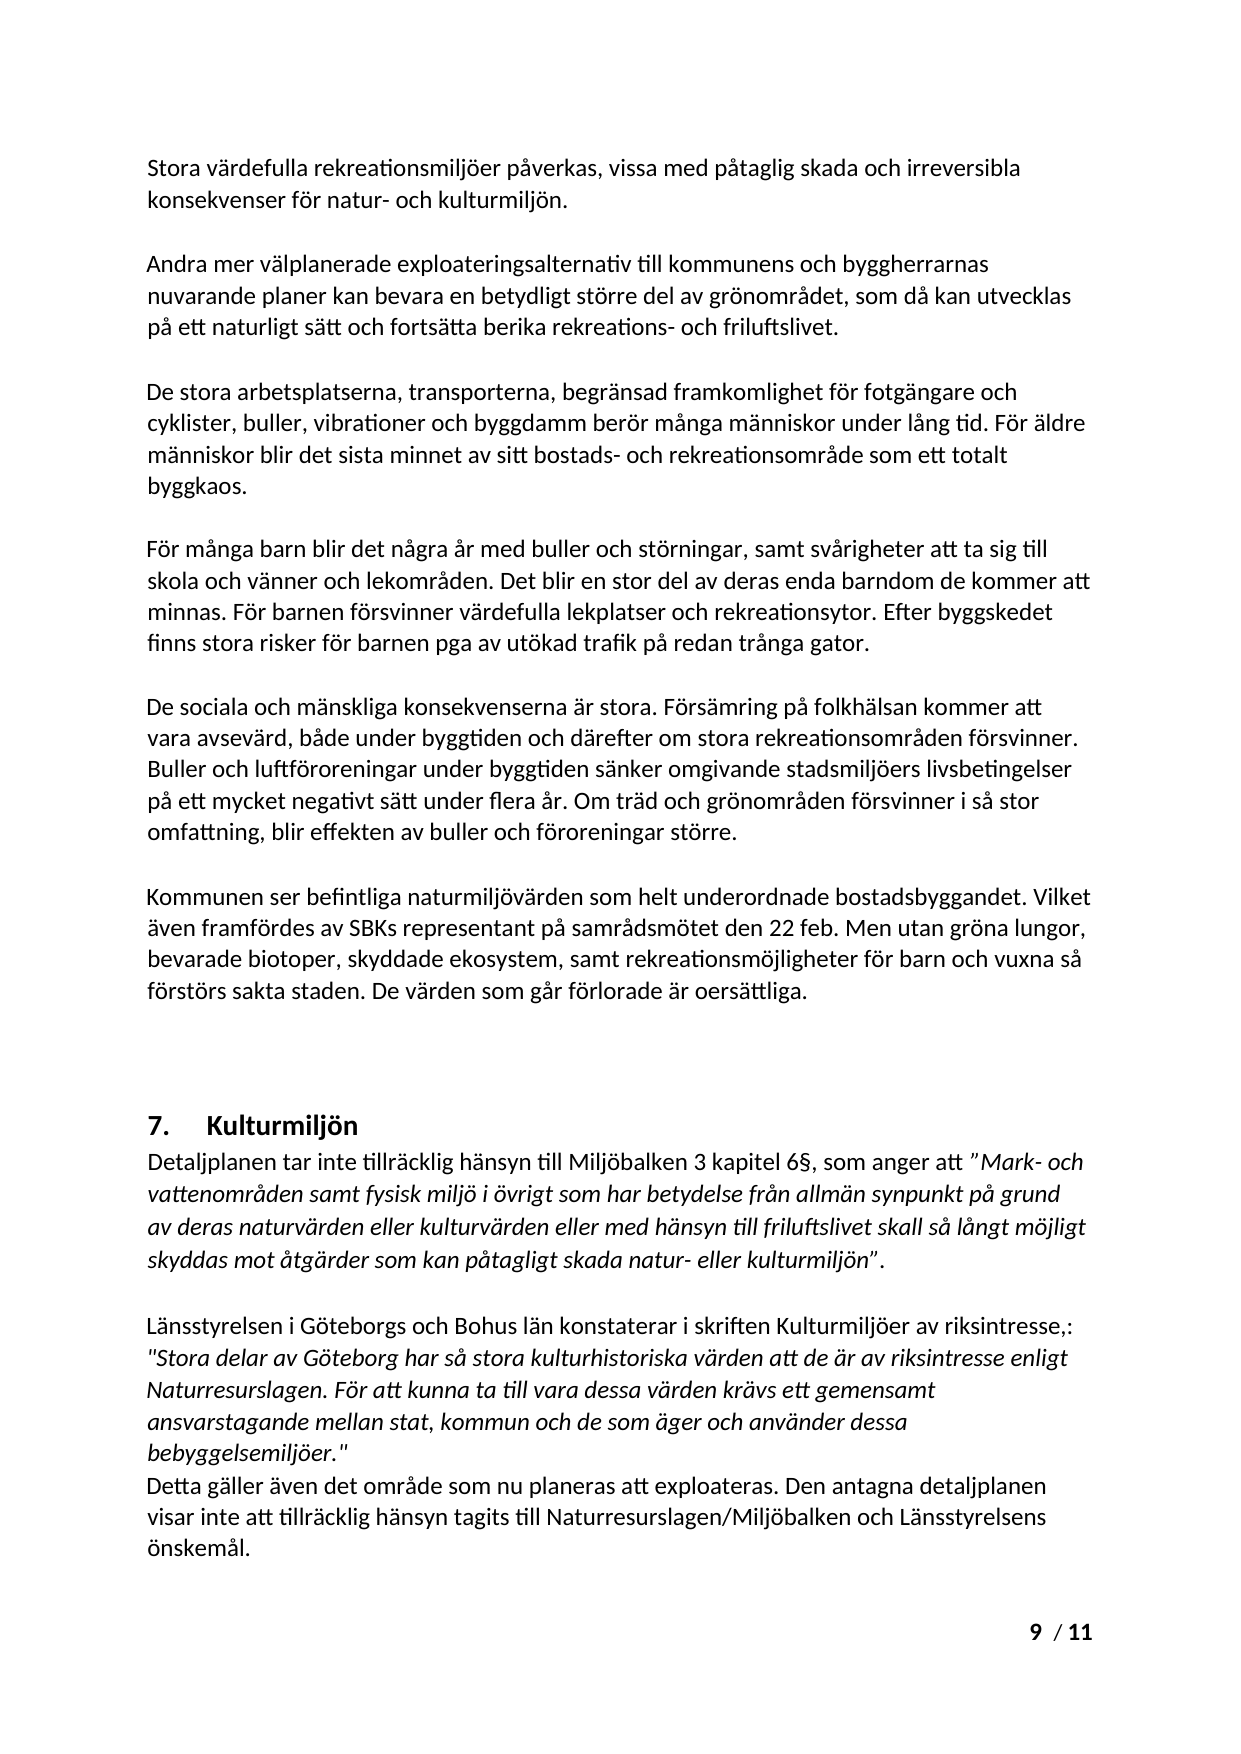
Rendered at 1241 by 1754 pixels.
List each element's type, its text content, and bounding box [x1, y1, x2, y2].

text De sociala och mänskliga konsekvenserna är stora. Försämring på folkhälsan kommer att vara avsevärd, både under byggtiden och därefter om stora rekreationsområden försvinner. Buller och luftföroreningar under byggtiden sänker omgivande stadsmiljöers livsbetingelser på ett mycket negativt sätt under flera år. Om träd och grönområden försvinner i så stor omfattning, blir effekten av buller och föroreningar större. [146, 691, 1092, 847]
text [146, 152, 1092, 214]
text För många barn blir det några år med buller och störningar, samt svårigheter att ta sig till skola och vänner och lekområden. Det blir en stor del av deras enda barndom de kommer att minnas. För barnen försvinner värdefulla lekplatser och rekreationsytor. Efter byggskedet finns stora risker för barnen pga av utökad trafik på redan trånga gator. [146, 533, 1092, 689]
text Detaljplanen tar inte tillräcklig hänsyn till Miljöbalken 3 kapitel 6§, som anger att ”Mark- och vattenområden samt fysisk miljö i övrigt som har betydelse från allmän synpunkt på grund av deras naturvärden eller kulturvärden eller med hänsyn till friluftslivet skall så långt möjligt skyddas mot åtgärder som kan påtagligt skada natur- eller kulturmiljön”. [147, 1146, 1092, 1275]
text Detta gäller även det område som nu planeras att exploateras. Den antagna detaljplanen visar inte att tillräcklig hänsyn tagits till Naturresurslagen/Miljöbalken och Länsstyrelsens önskemål. [146, 1470, 1092, 1563]
subtitle Kulturmiljön [147, 1107, 500, 1143]
text De stora arbetsplatserna, transporterna, begränsad framkomlighet för fotgängare och cyklister, buller, vibrationer och byggdamm berör många människor under lång tid. För äldre människor blir det sista minnet av sitt bostads- och rekreationsområde som ett totalt byggkaos. [146, 376, 1092, 532]
text Länsstyrelsen i Göteborgs och Bohus län konstaterar i skriften Kulturmiljöer av riksintresse,: [146, 1310, 1092, 1341]
text Andra mer välplanerade exploateringsalternativ till kommunens och byggherrarnas nuvarande planer kan bevara en betydligt större del av grönområdet, som då kan utvecklas på ett naturligt sätt och fortsätta berika rekreations- och friluftslivet. [146, 249, 1092, 342]
text Kommunen ser befintliga naturmiljövärden som helt underordnade bostadsbyggandet. Vilket även framfördes av SBKs representant på samrådsmötet den 22 feb. Men utan gröna lungor, bevarade biotoper, skyddade ekosystem, samt rekreationsmöjligheter för barn och vuxna så förstörs sakta staden. De värden som går förlorade är oersättliga. [146, 881, 1092, 1006]
text Naturresurslagen. För att kunna ta till vara dessa värden krävs ett gemensamt ansvarstagande mellan stat, kommun och de som äger och använder dessa bebyggelsemiljöer." [146, 1374, 1092, 1468]
text "Stora delar av Göteborg har så stora kulturhistoriska värden att de är av riksintresse enligt [146, 1342, 1092, 1373]
